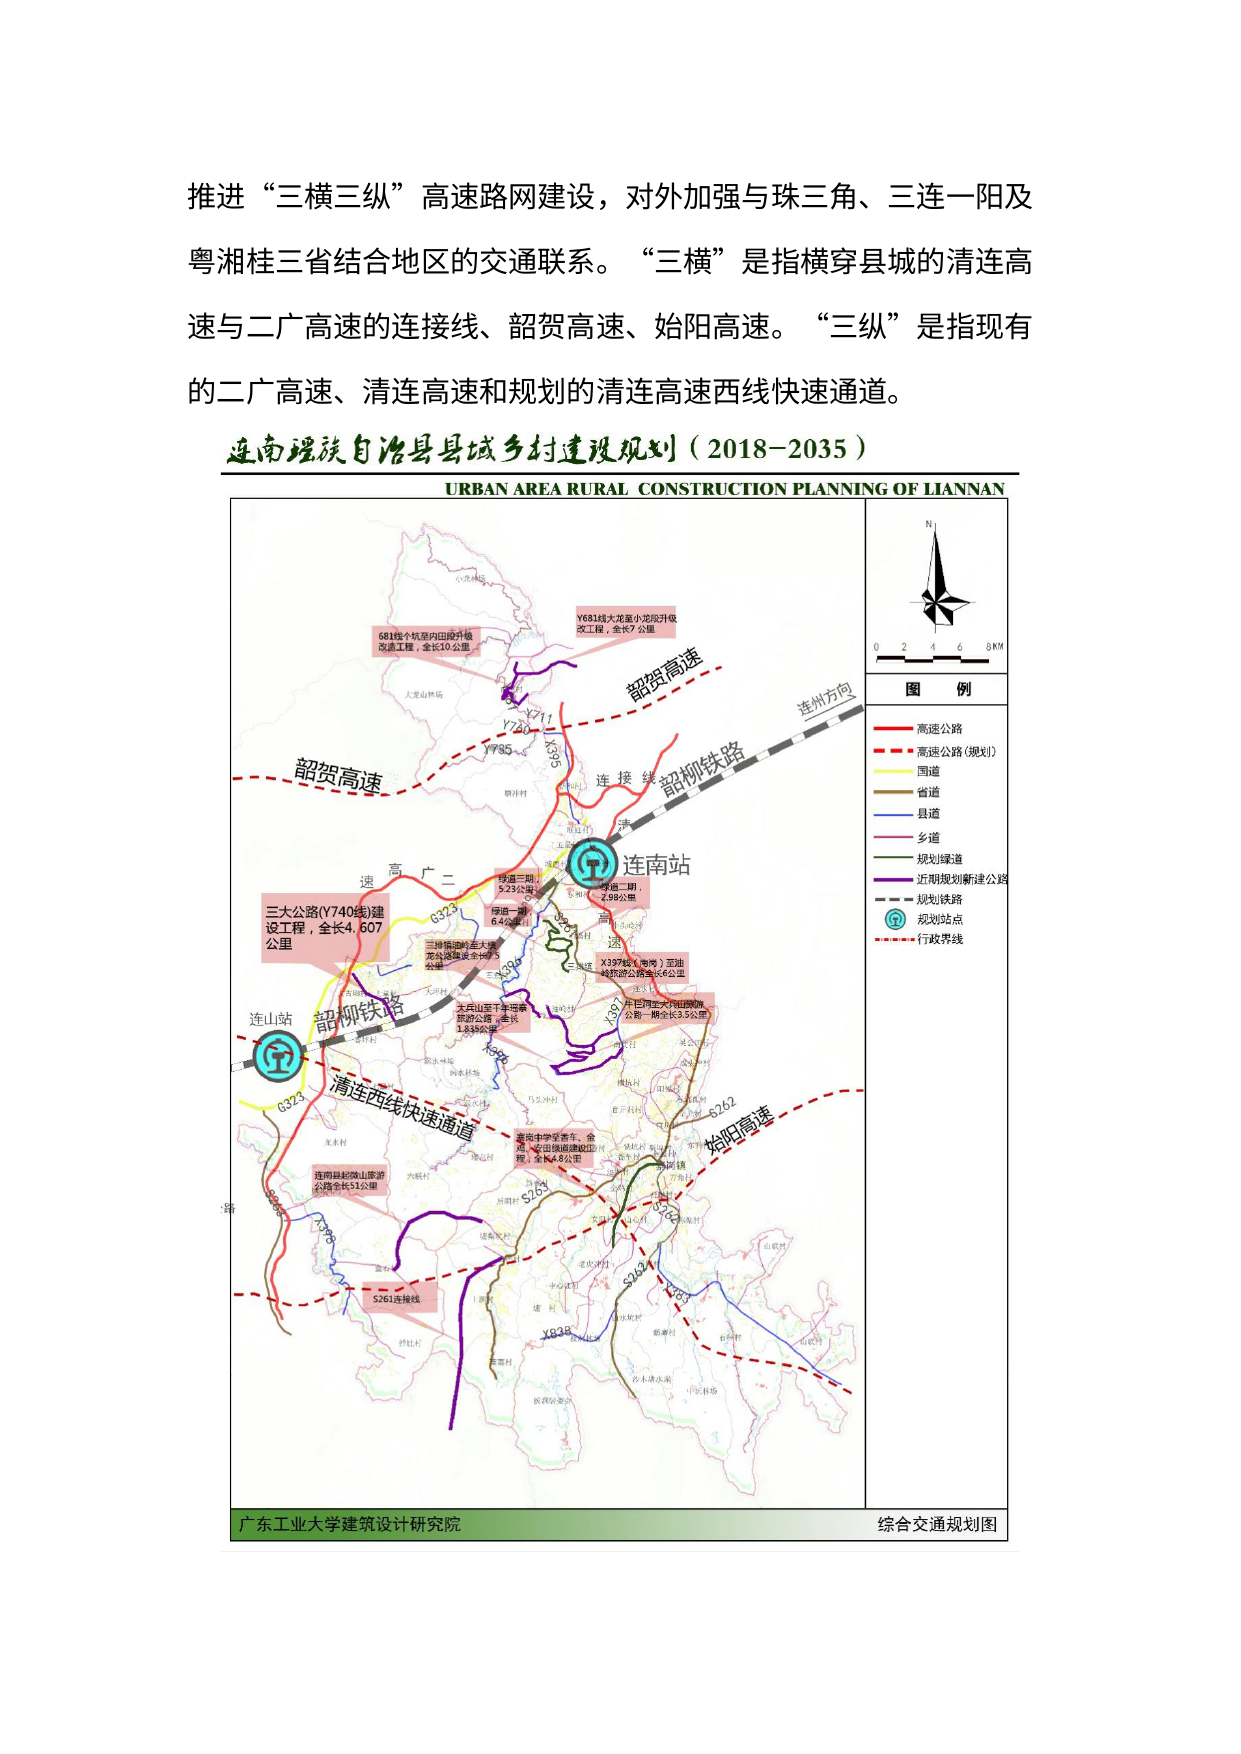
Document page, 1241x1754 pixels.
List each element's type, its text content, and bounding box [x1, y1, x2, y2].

text 推进“三横三纵”高速路网建设，对外加强与珠三角、三连一阳及粤湘桂三省结合地区的交通联系。“三横”是指横穿县城的清连高速与二广高速的连接线、韶贺高速、始阳高速。“三纵”是指现有的二广高速、清连高速和规划的清连高速西线快速通道。 [187, 162, 1053, 422]
picture [220, 422, 1020, 1552]
